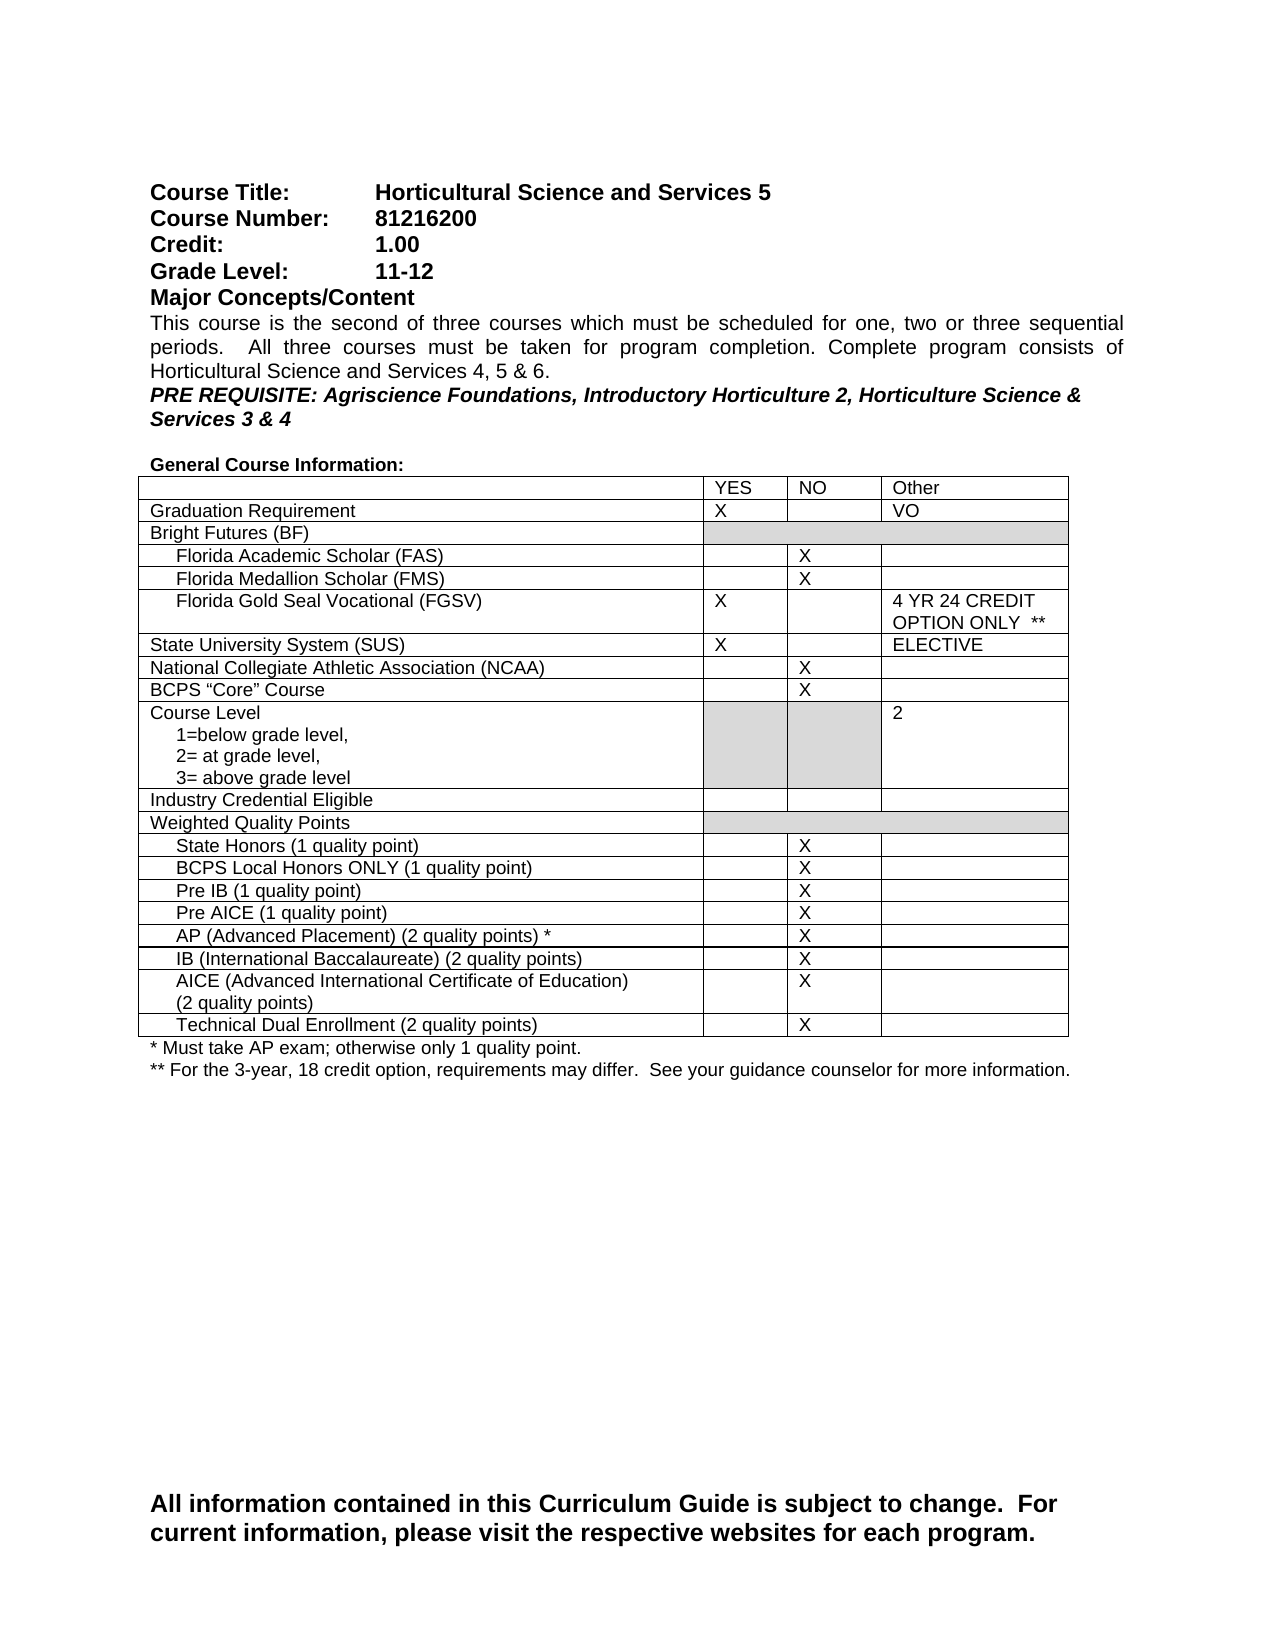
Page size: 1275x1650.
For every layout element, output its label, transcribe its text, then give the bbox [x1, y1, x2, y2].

table_cell [704, 545, 787, 566]
table_cell National Collegiate Athletic Association (NCAA) [139, 657, 703, 678]
table_cell X [788, 948, 881, 969]
table_cell X [704, 500, 787, 521]
table_header [139, 477, 703, 498]
table_cell X [704, 634, 787, 656]
table_cell X [788, 902, 881, 924]
table_cell [704, 880, 787, 901]
table_cell [704, 702, 787, 788]
table_cell [788, 789, 881, 811]
table_cell [882, 948, 1068, 969]
table_cell [882, 567, 1068, 589]
text ** For the 3-year, 18 credit option, requirements may differ. See your guidance counselor for more information. [150, 1058, 1125, 1080]
table_cell [882, 657, 1068, 678]
table_cell [704, 902, 787, 924]
table_cell [882, 789, 1068, 811]
table_cell Pre IB (1 quality point) [139, 880, 703, 901]
table_cell X [788, 657, 881, 678]
table_cell [882, 902, 1068, 924]
subtitle Grade Level: 11-12 [150, 258, 1125, 284]
table_cell X [788, 925, 881, 946]
table_cell AP (Advanced Placement) (2 quality points) * [139, 925, 703, 946]
table_cell VO [882, 500, 1068, 521]
table_cell [882, 834, 1068, 856]
table_cell Florida Academic Scholar (FAS) [139, 545, 703, 566]
table_cell [882, 679, 1068, 701]
table_cell Technical Dual Enrollment (2 quality points) [139, 1014, 703, 1036]
table_cell X [788, 567, 881, 589]
table_cell Florida Gold Seal Vocational (FGSV) [139, 590, 703, 633]
table_cell [704, 522, 1068, 544]
table_cell [882, 970, 1068, 1013]
table_cell [882, 880, 1068, 901]
table_cell Weighted Quality Points [139, 812, 703, 833]
table_cell [882, 925, 1068, 946]
text This course is the second of three courses which must be scheduled for one, two or three sequential periods. All three courses must be taken for program completion. Complete program consists of Horticultural Science and Services 4, 5 & 6. [150, 311, 1125, 382]
table_cell X [788, 880, 881, 901]
table_cell X [788, 679, 881, 701]
table_cell 4 YR 24 CREDIT OPTION ONLY ** [882, 590, 1068, 633]
table_cell IB (International Baccalaureate) (2 quality points) [139, 948, 703, 969]
table_cell State University System (SUS) [139, 634, 703, 656]
table_header NO [788, 477, 881, 498]
table_cell [704, 925, 787, 946]
table_cell [704, 567, 787, 589]
table_cell [704, 679, 787, 701]
table_cell [704, 1014, 787, 1036]
subtitle Credit: 1.00 [150, 231, 1125, 258]
table_cell [788, 702, 881, 788]
subtitle Course Number: 81216200 [150, 205, 1125, 231]
table_cell X [788, 545, 881, 566]
table_cell [704, 948, 787, 969]
table_cell Pre AICE (1 quality point) [139, 902, 703, 924]
table_cell [704, 657, 787, 678]
table_cell [788, 590, 881, 633]
text PRE REQUISITE: Agriscience Foundations, Introductory Horticulture 2, Horticulture Science & Services 3 & 4 [150, 382, 1125, 430]
table_cell BCPS “Core” Course [139, 679, 703, 701]
table_cell [788, 500, 881, 521]
table_cell [704, 970, 787, 1013]
table_cell Florida Medallion Scholar (FMS) [139, 567, 703, 589]
table_cell X [788, 834, 881, 856]
subtitle Major Concepts/Content [150, 284, 1125, 311]
text * Must take AP exam; otherwise only 1 quality point. [150, 1037, 1125, 1058]
table_cell State Honors (1 quality point) [139, 834, 703, 856]
table_cell X [788, 1014, 881, 1036]
table_cell [882, 1014, 1068, 1036]
table_cell AICE (Advanced International Certificate of Education) (2 quality points) [139, 970, 703, 1013]
table_cell X [704, 590, 787, 633]
table_cell 2 [882, 702, 1068, 788]
table_header YES [704, 477, 787, 498]
table_cell [882, 857, 1068, 878]
table_header Other [882, 477, 1068, 498]
table_cell Graduation Requirement [139, 500, 703, 521]
table_cell [704, 857, 787, 878]
table_cell Course Level 1=below grade level, 2= at grade level, 3= above grade level [139, 702, 703, 788]
subtitle Course Title: Horticultural Science and Services 5 [150, 179, 1125, 205]
table_cell Industry Credential Eligible [139, 789, 703, 811]
table_cell X [788, 857, 881, 878]
table_cell ELECTIVE [882, 634, 1068, 656]
table_cell [704, 789, 787, 811]
table_cell [704, 812, 1068, 833]
table_cell Bright Futures (BF) [139, 522, 703, 544]
table_cell [704, 834, 787, 856]
table_cell BCPS Local Honors ONLY (1 quality point) [139, 857, 703, 878]
table_cell [788, 634, 881, 656]
text General Course Information: [150, 454, 1125, 476]
table_cell X [788, 970, 881, 1013]
table_cell [882, 545, 1068, 566]
